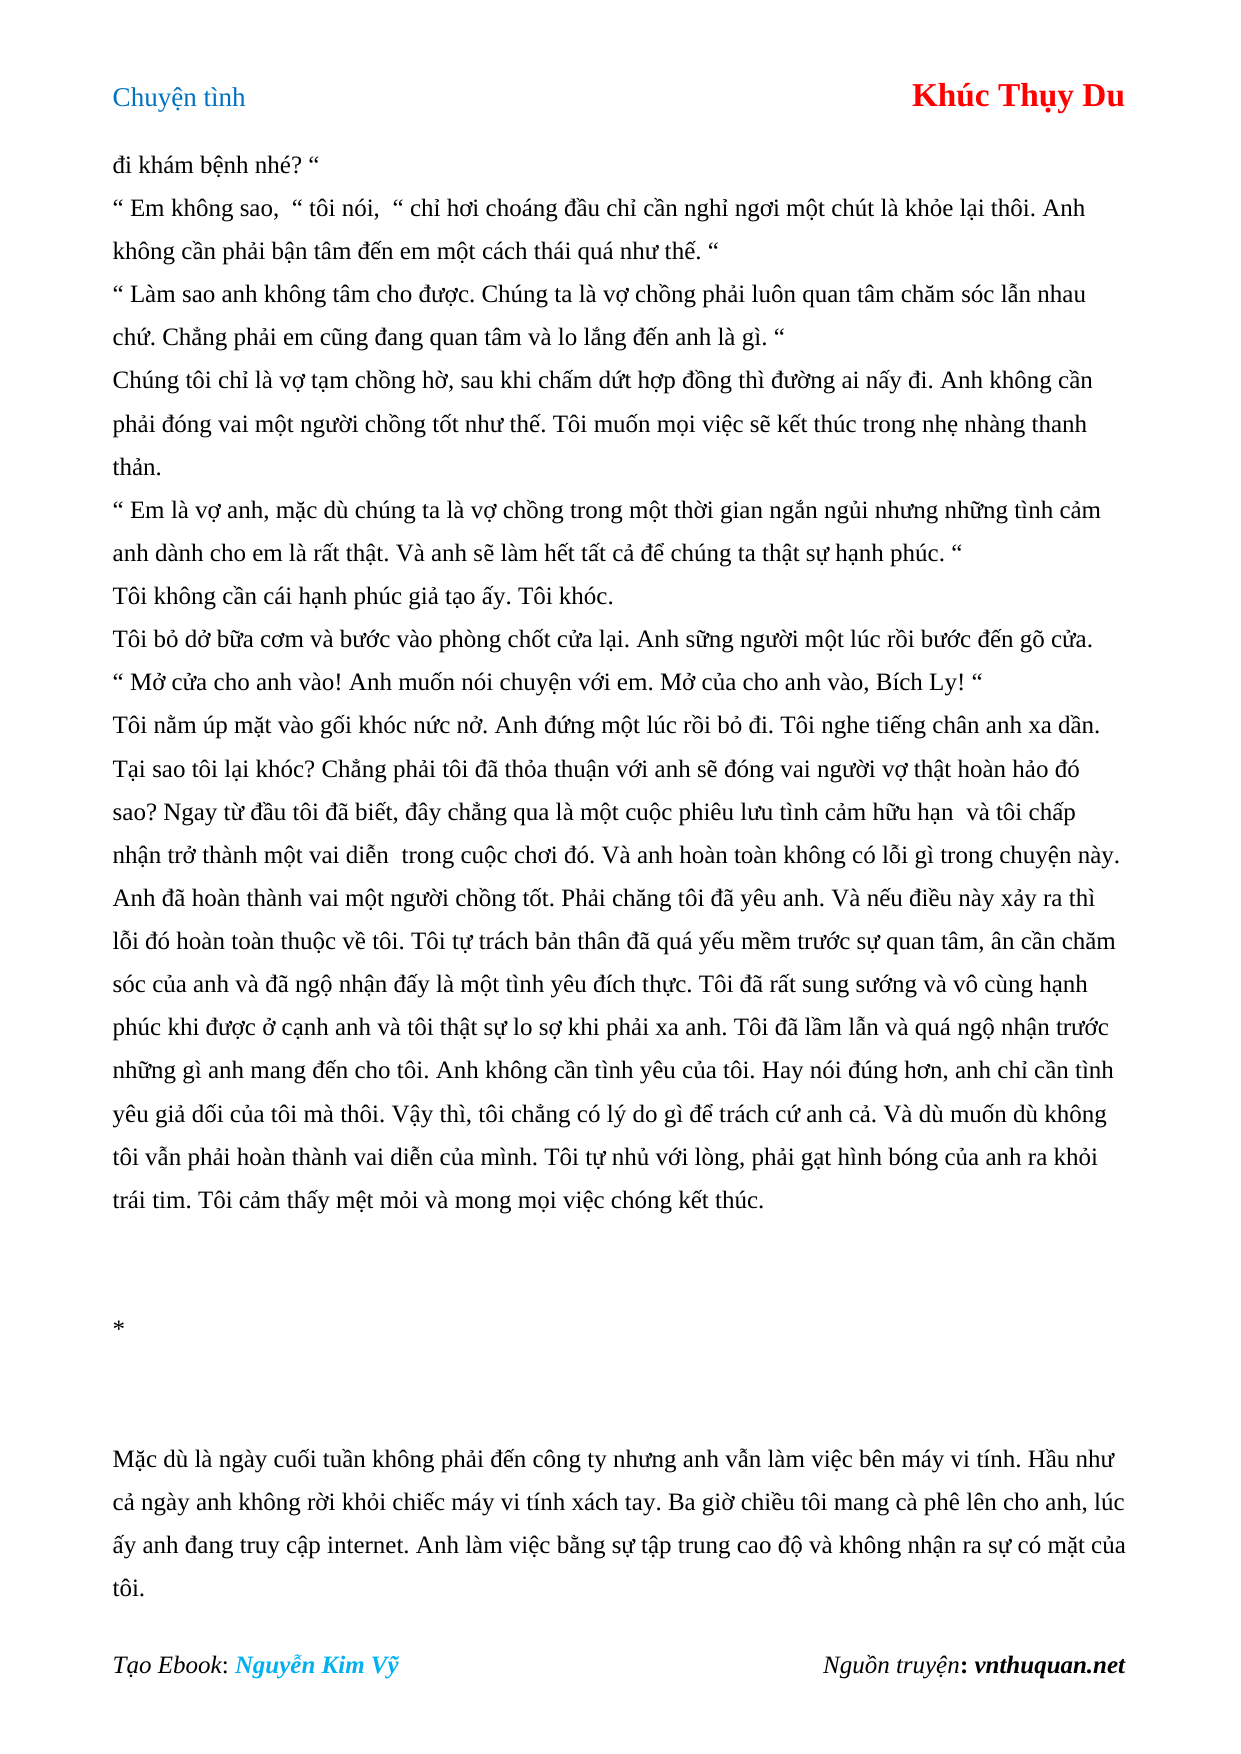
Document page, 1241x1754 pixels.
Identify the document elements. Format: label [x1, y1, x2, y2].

text [112, 150, 1128, 1602]
